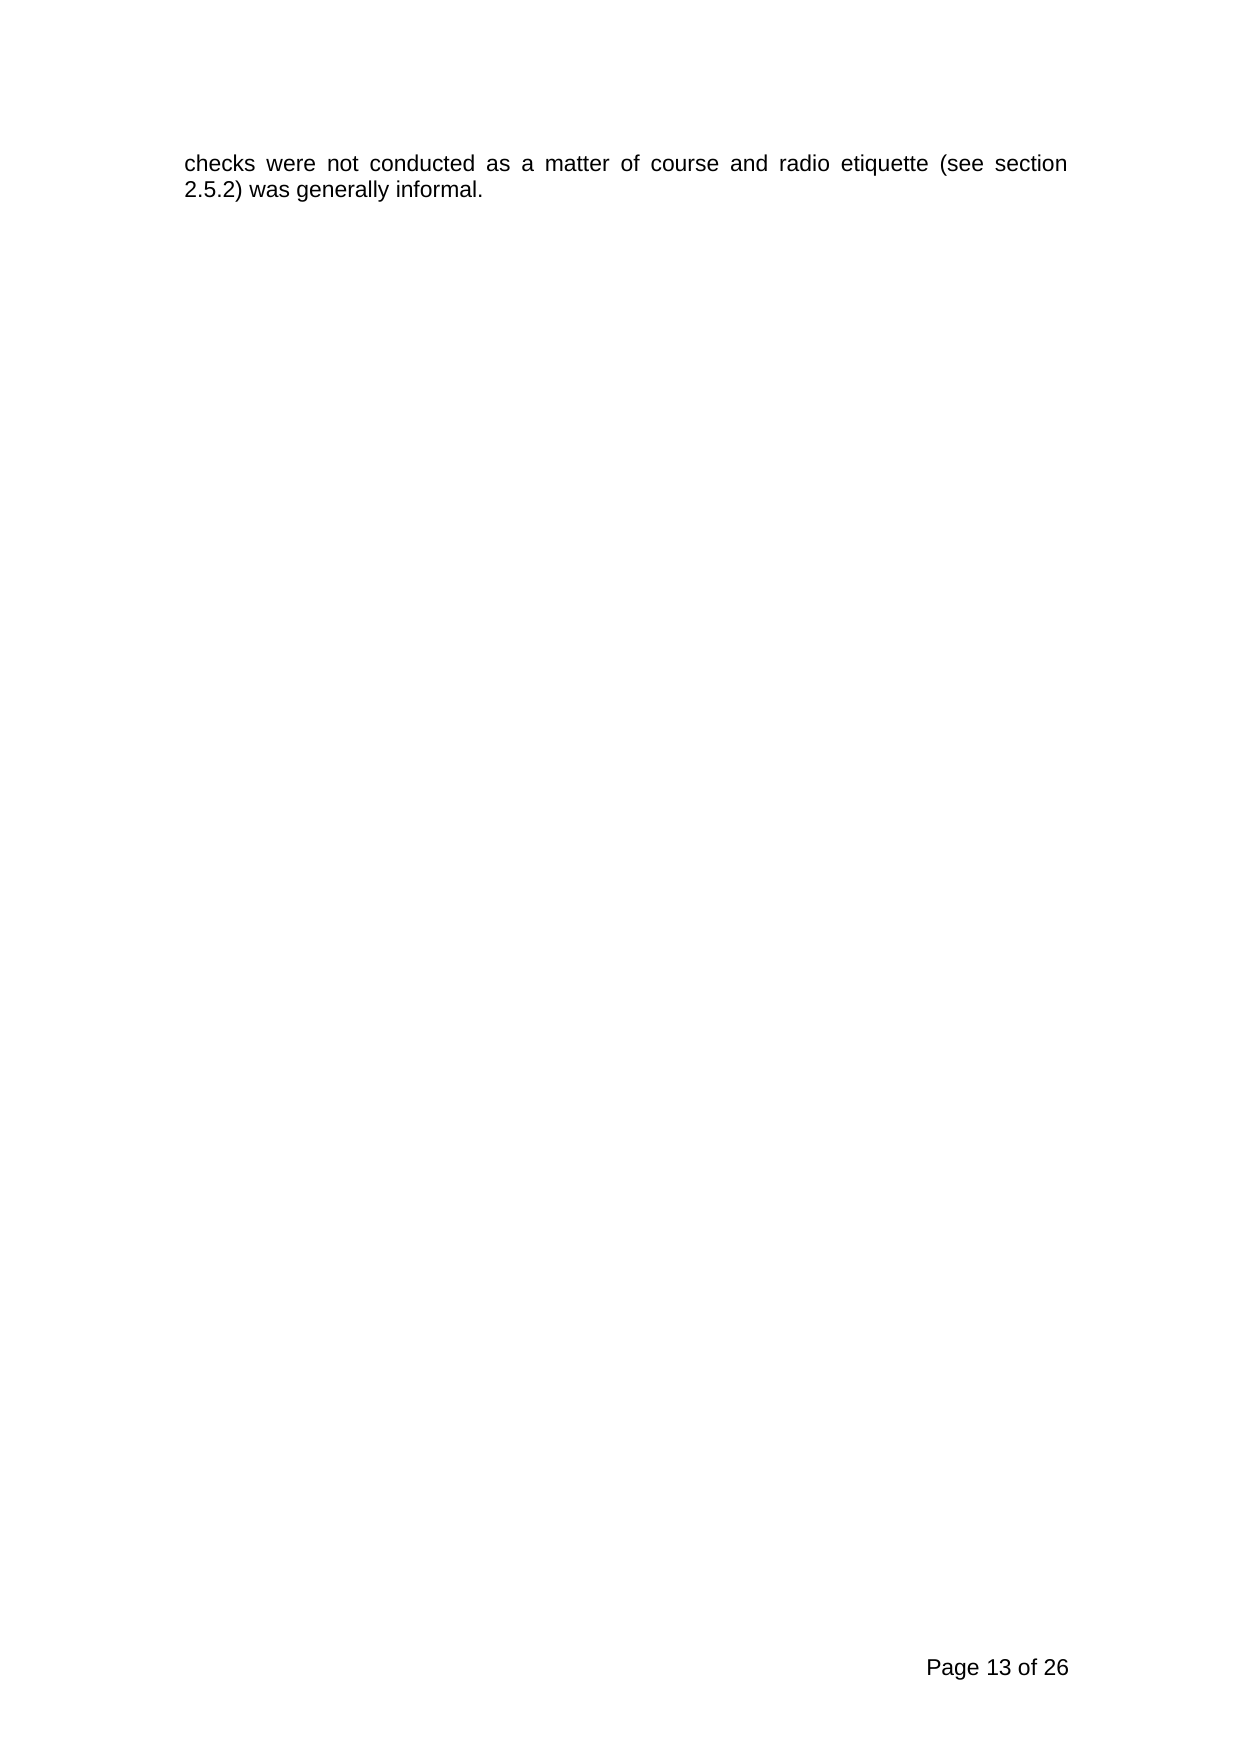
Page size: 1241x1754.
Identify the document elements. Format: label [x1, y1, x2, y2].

text [184, 150, 1069, 203]
